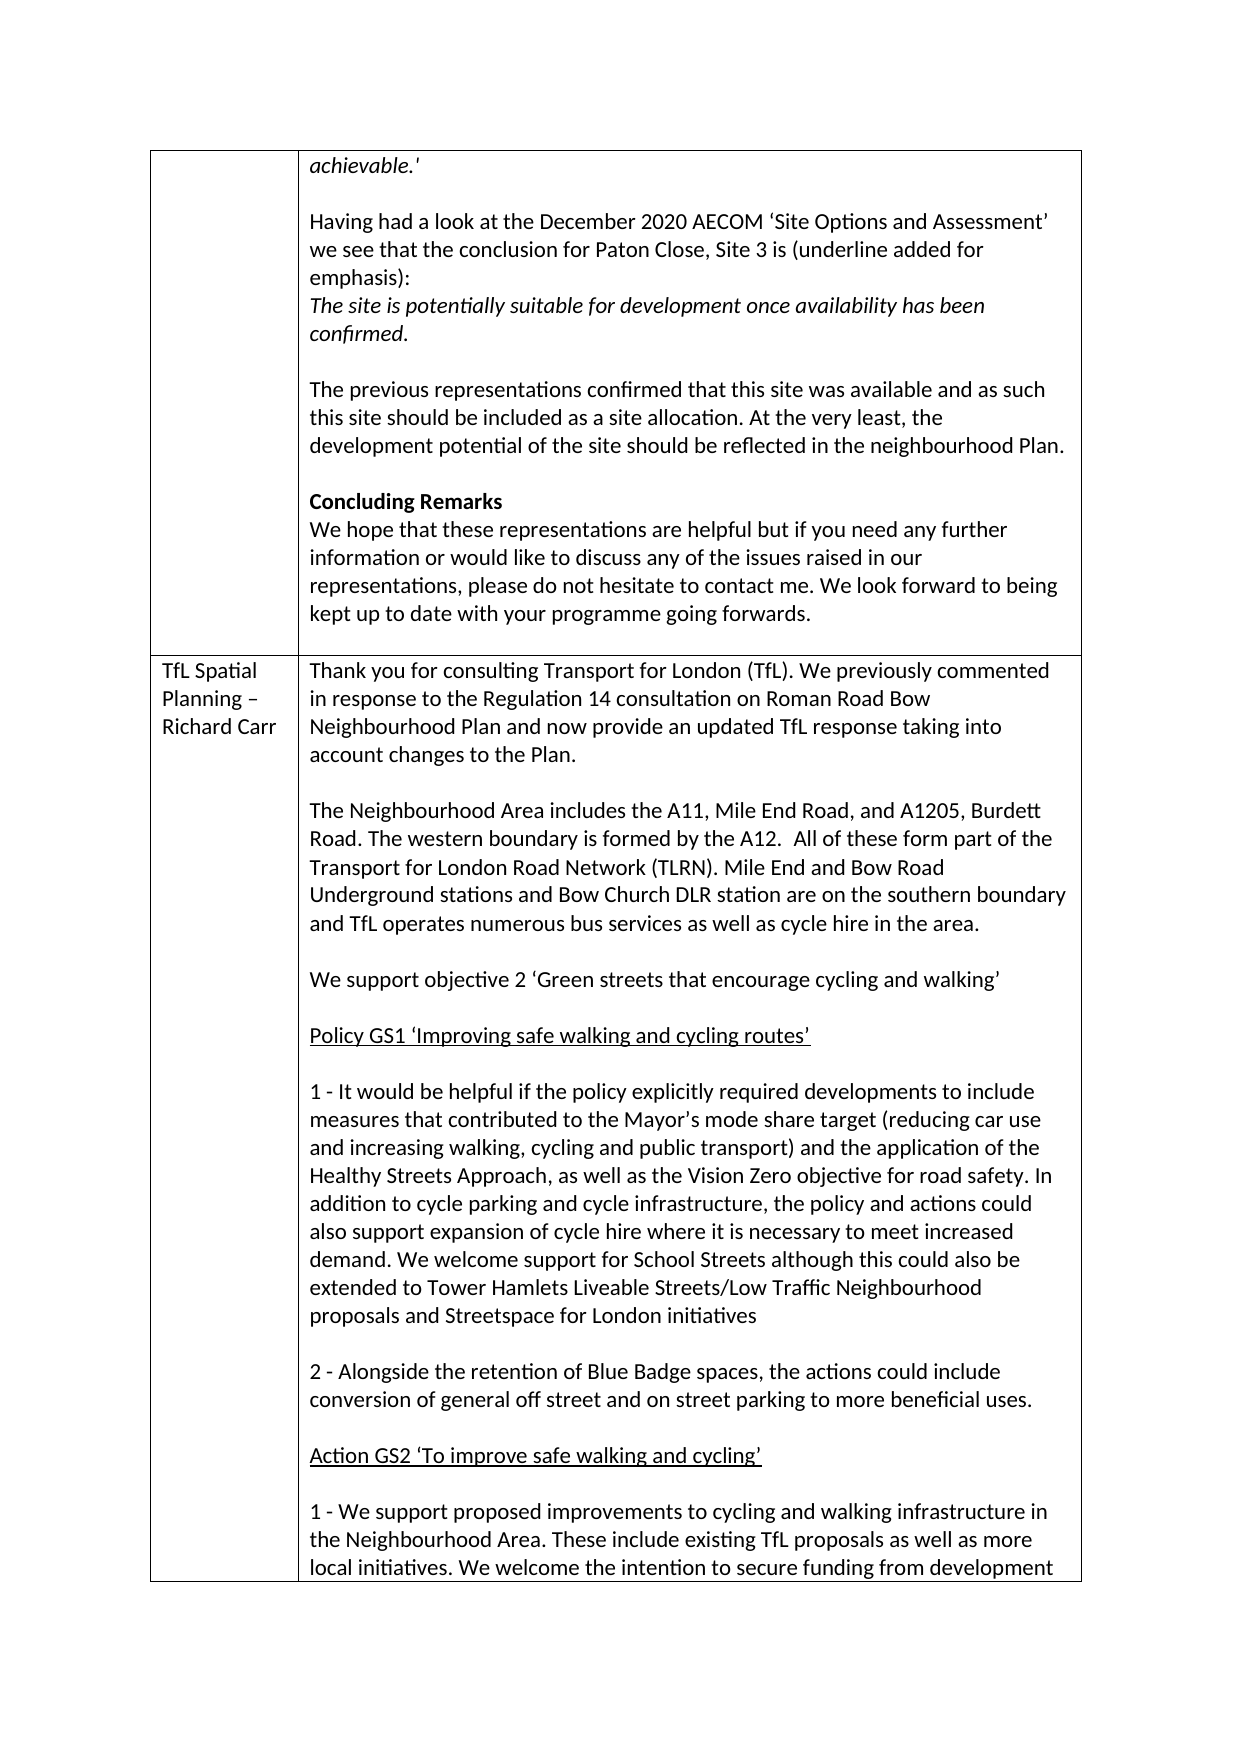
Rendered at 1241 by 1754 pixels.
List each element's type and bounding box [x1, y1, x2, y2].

table_cell [299, 151, 1081, 655]
table_cell [299, 656, 1081, 1581]
table_cell [151, 151, 298, 655]
table_cell [151, 656, 298, 1581]
